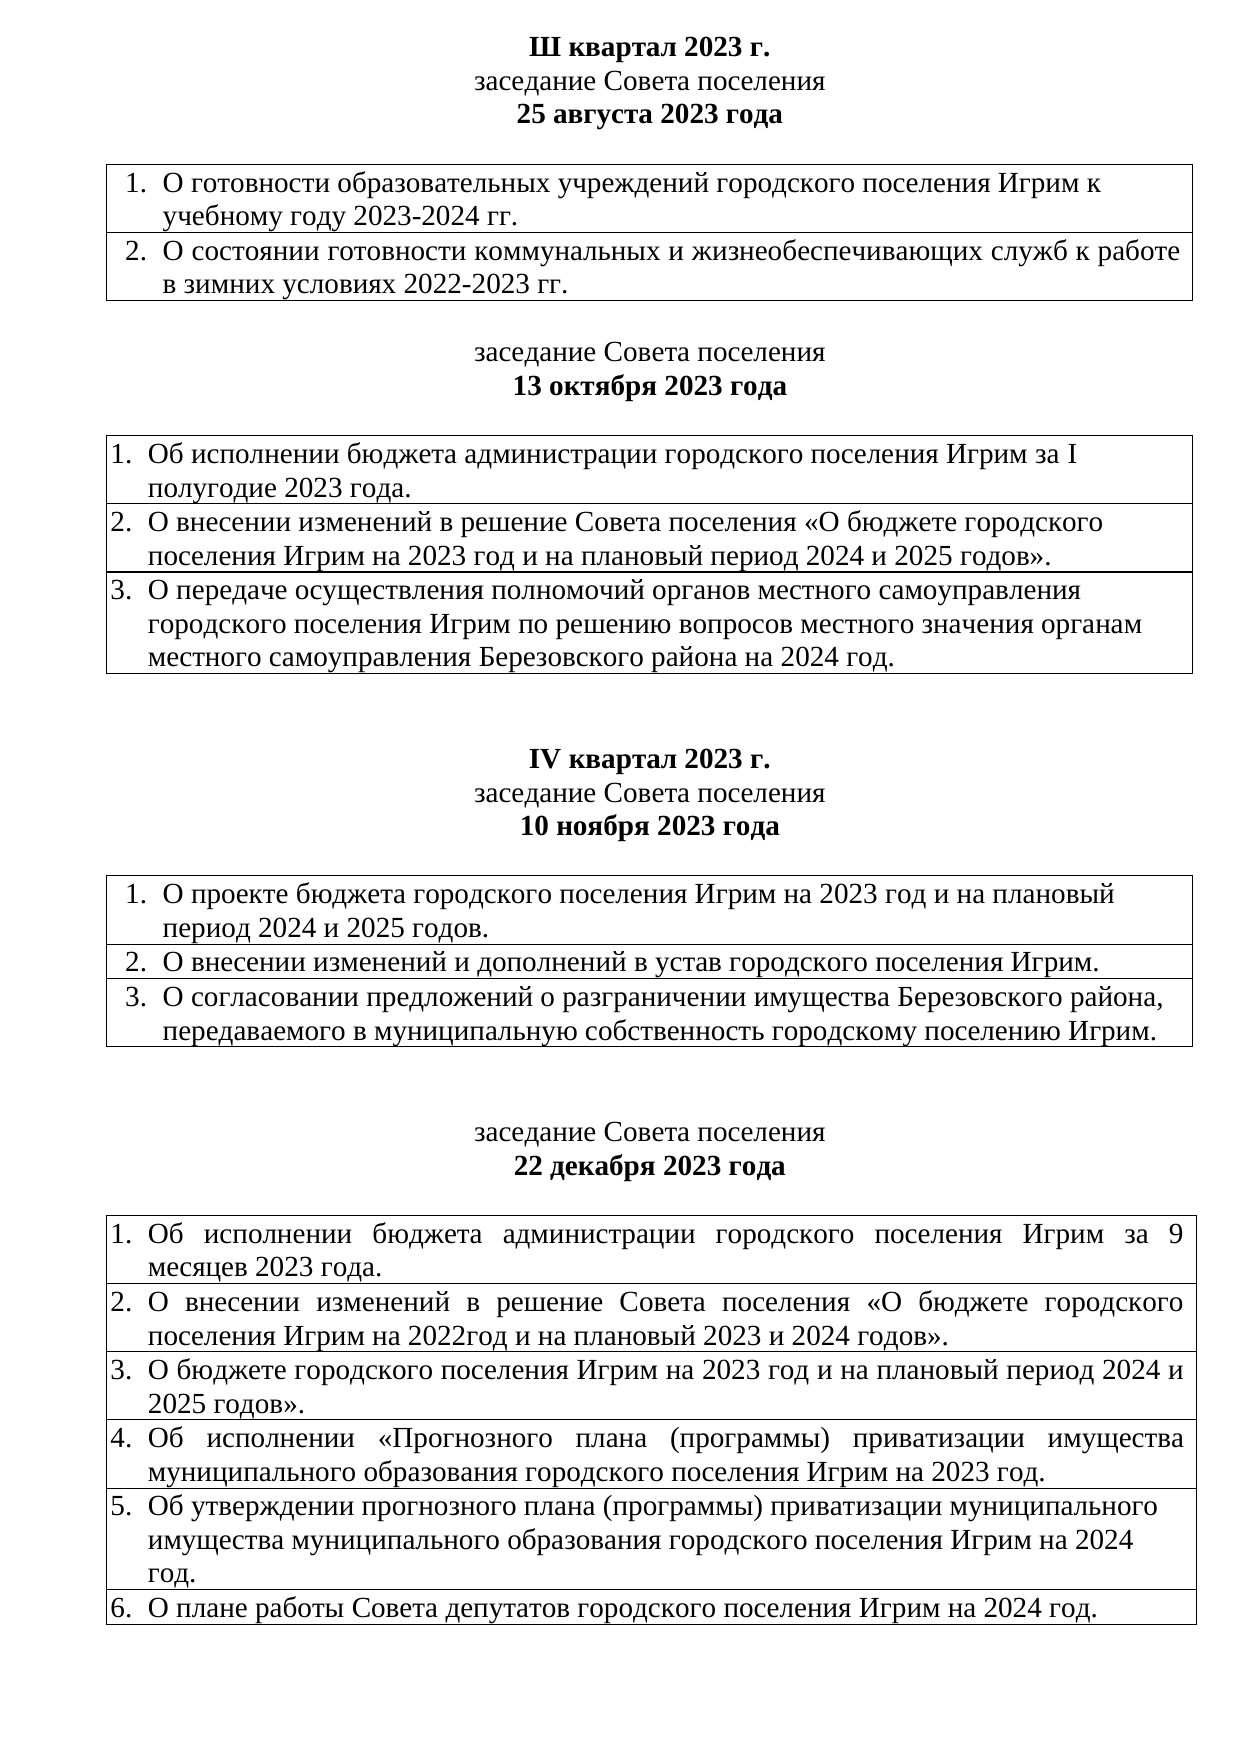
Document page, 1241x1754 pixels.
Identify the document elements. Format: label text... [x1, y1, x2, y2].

text заседание Совета поселения [118, 775, 1181, 808]
text Ш квартал 2023 г. [118, 29, 1181, 63]
text 22 декабря 2023 года [118, 1148, 1181, 1181]
table_cell О состоянии готовности коммунальных и жизнеобеспечивающих служб к работе в зимних условиях 2022-2023 гг. [107, 233, 1192, 300]
table_cell Об утверждении прогнозного плана (программы) приватизации муниципального имущества муниципального образования городского поселения Игрим на 2024 год. [107, 1489, 1196, 1589]
table_cell О плане работы Совета депутатов городского поселения Игрим на 2024 год. [107, 1590, 1196, 1624]
text 13 октября 2023 года [118, 368, 1181, 402]
table_cell О бюджете городского поселения Игрим на 2023 год и на плановый период 2024 и 2025 годов». [107, 1352, 1196, 1419]
table_header О проекте бюджета городского поселения Игрим на 2023 год и на плановый период 2024 и 2025 годов. [107, 876, 1192, 943]
table_header Об исполнении бюджета администрации городского поселения Игрим за 9 месяцев 2023 года. [107, 1216, 1196, 1283]
text заседание Совета поселения [118, 1114, 1181, 1148]
table_cell О согласовании предложений о разграничении имущества Березовского района, передаваемого в муниципальную собственность городскому поселению Игрим. [107, 979, 1192, 1046]
text заседание Совета поселения [118, 334, 1181, 368]
table_header Об исполнении бюджета администрации городского поселения Игрим за I полугодие 2023 года. [107, 436, 1192, 503]
table_cell О внесении изменений в решение Совета поселения «О бюджете городского поселения Игрим на 2022год и на плановый 2023 и 2024 годов». [107, 1284, 1196, 1351]
table_cell О передаче осуществления полномочий органов местного самоуправления городского поселения Игрим по решению вопросов местного значения органам местного самоуправления Березовского района на 2024 год. [107, 573, 1192, 673]
table_cell О внесении изменений и дополнений в устав городского поселения Игрим. [107, 945, 1192, 978]
text IV квартал 2023 г. [118, 741, 1181, 775]
text 25 августа 2023 года [118, 97, 1181, 130]
table_cell О внесении изменений в решение Совета поселения «О бюджете городского поселения Игрим на 2023 год и на плановый период 2024 и 2025 годов». [107, 504, 1192, 571]
table_cell Об исполнении «Прогнозного плана (программы) приватизации имущества муниципального образования городского поселения Игрим на 2023 год. [107, 1420, 1196, 1487]
text заседание Совета поселения [118, 63, 1181, 97]
text 10 ноября 2023 года [118, 808, 1181, 842]
table_header О готовности образовательных учреждений городского поселения Игрим к учебному году 2023-2024 гг. [107, 165, 1192, 232]
